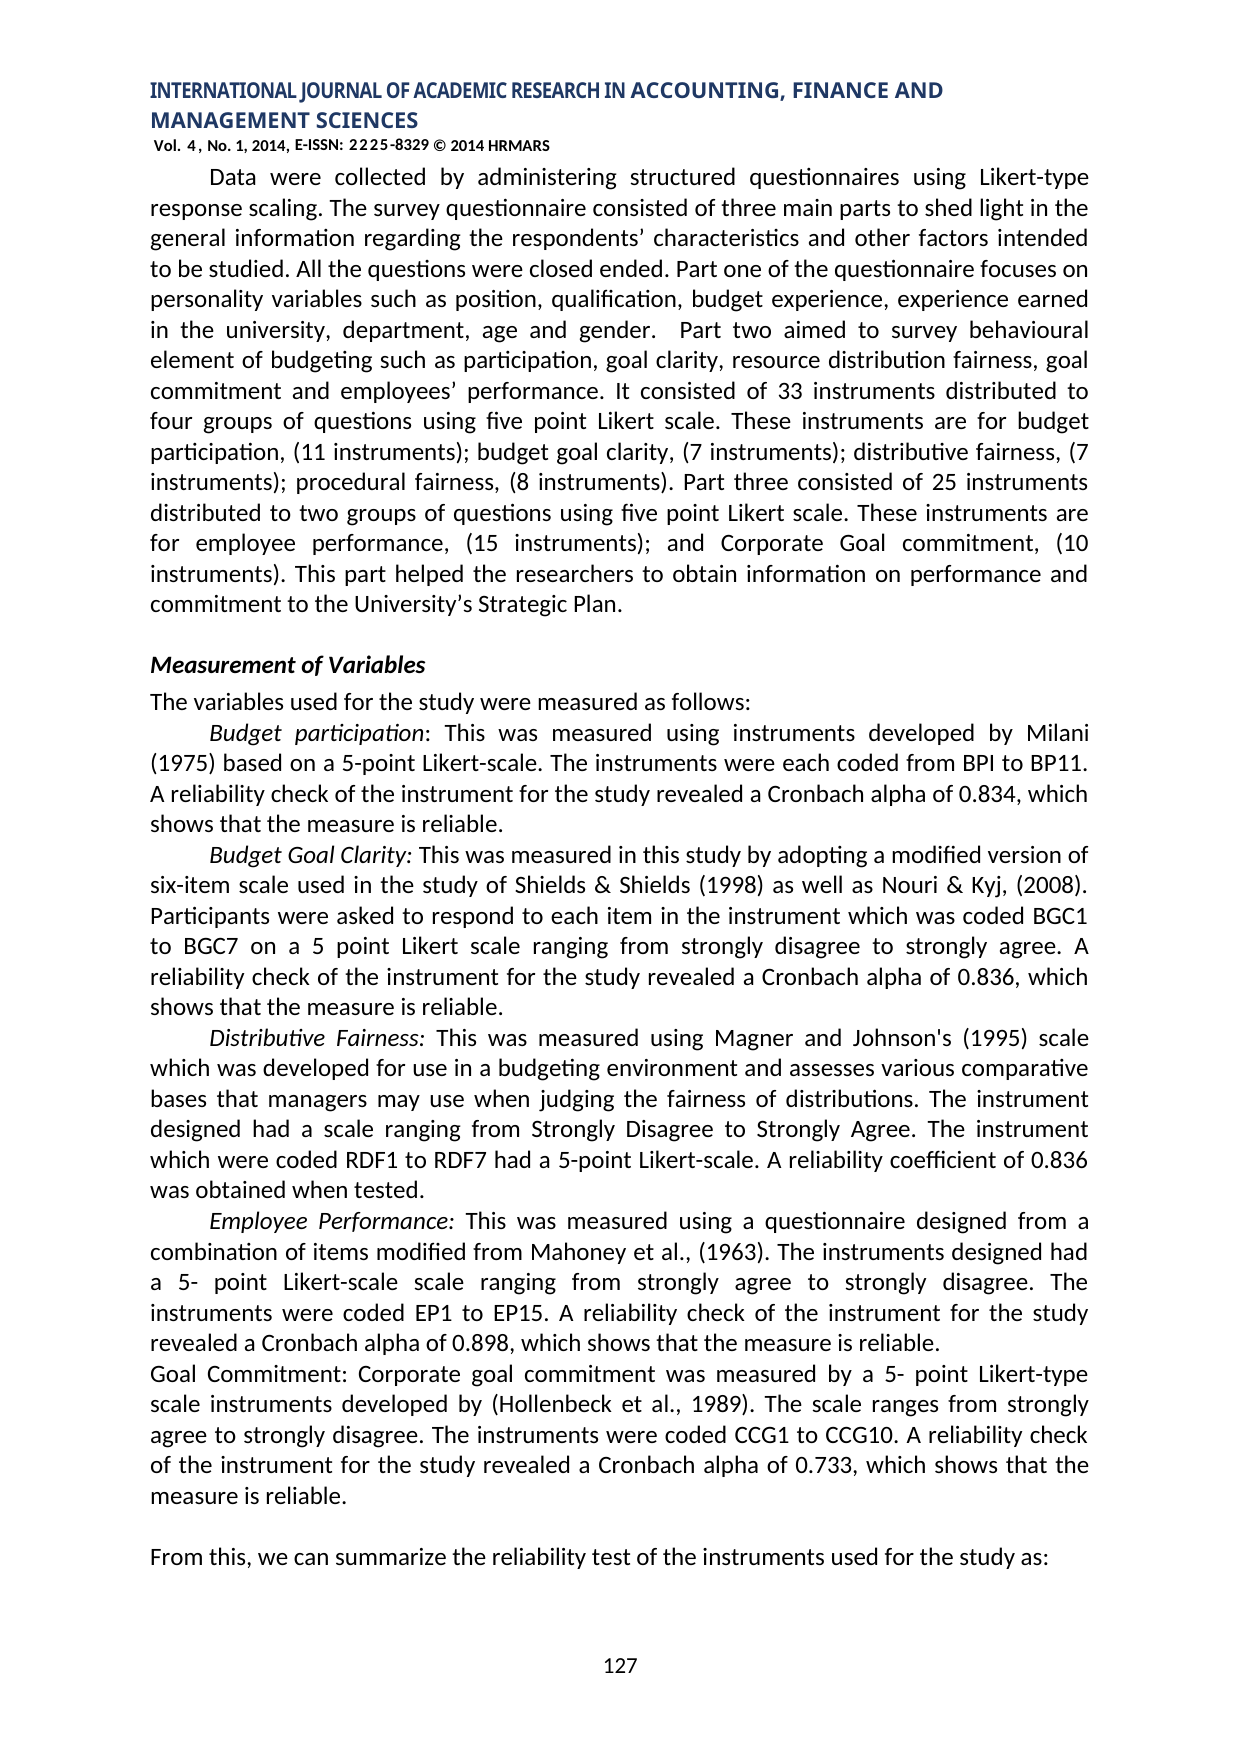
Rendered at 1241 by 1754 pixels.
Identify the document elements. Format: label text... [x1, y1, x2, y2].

text From this, we can summarize the reliability test of the instruments used for the study as: [150, 1541, 1090, 1571]
text Goal Commitment: Corporate goal commitment was measured by a 5- point Likert-type scale instruments developed by (Hollenbeck et al., 1989). The scale ranges from strongly agree to strongly disagree. The instruments were coded CCG1 to CCG10. A reliability check of the instrument for the study revealed a Cronbach alpha of 0.733, which shows that the measure is reliable. [150, 1358, 1090, 1510]
text Budget Goal Clarity: This was measured in this study by adopting a modified version of six-item scale used in the study of Shields & Shields (1998) as well as Nouri & Kyj, (2008). Participants were asked to respond to each item in the instrument which was coded BGC1 to BGC7 on a 5 point Likert scale ranging from strongly disagree to strongly agree. A reliability check of the instrument for the study revealed a Cronbach alpha of 0.836, which shows that the measure is reliable. [150, 839, 1090, 1022]
text Budget participation: This was measured using instruments developed by Milani (1975) based on a 5-point Likert-scale. The instruments were each coded from BPI to BP11. A reliability check of the instrument for the study revealed a Cronbach alpha of 0.834, which shows that the measure is reliable. [150, 717, 1090, 839]
text Employee Performance: This was measured using a questionnaire designed from a combination of items modified from Mahoney et al., (1963). The instruments designed had a 5- point Likert-scale scale ranging from strongly agree to strongly disagree. The instruments were coded EP1 to EP15. A reliability check of the instrument for the study revealed a Cronbach alpha of 0.898, which shows that the measure is reliable. [150, 1205, 1090, 1358]
text The variables used for the study were measured as follows: [150, 686, 1090, 717]
text Measurement of Variables [150, 649, 1090, 680]
text Distributive Fairness: This was measured using Magner and Johnson's (1995) scale which was developed for use in a budgeting environment and assesses various comparative bases that managers may use when judging the fairness of distributions. The instrument designed had a scale ranging from Strongly Disagree to Strongly Agree. The instrument which were coded RDF1 to RDF7 had a 5-point Likert-scale. A reliability coefficient of 0.836 was obtained when tested. [150, 1022, 1090, 1205]
text Data were collected by administering structured questionnaires using Likert-type response scaling. The survey questionnaire consisted of three main parts to shed light in the general information regarding the respondents’ characteristics and other factors intended to be studied. All the questions were closed ended. Part one of the questionnaire focuses on personality variables such as position, qualification, budget experience, experience earned in the university, department, age and gender. Part two aimed to survey behavioural element of budgeting such as participation, goal clarity, resource distribution fairness, goal commitment and employees’ performance. It consisted of 33 instruments distributed to four groups of questions using five point Likert scale. These instruments are for budget participation, (11 instruments); budget goal clarity, (7 instruments); distributive fairness, (7 instruments); procedural fairness, (8 instruments). Part three consisted of 25 instruments distributed to two groups of questions using five point Likert scale. These instruments are for employee performance, (15 instruments); and Corporate Goal commitment, (10 instruments). This part helped the researchers to obtain information on performance and commitment to the University’s Strategic Plan. [150, 161, 1090, 619]
